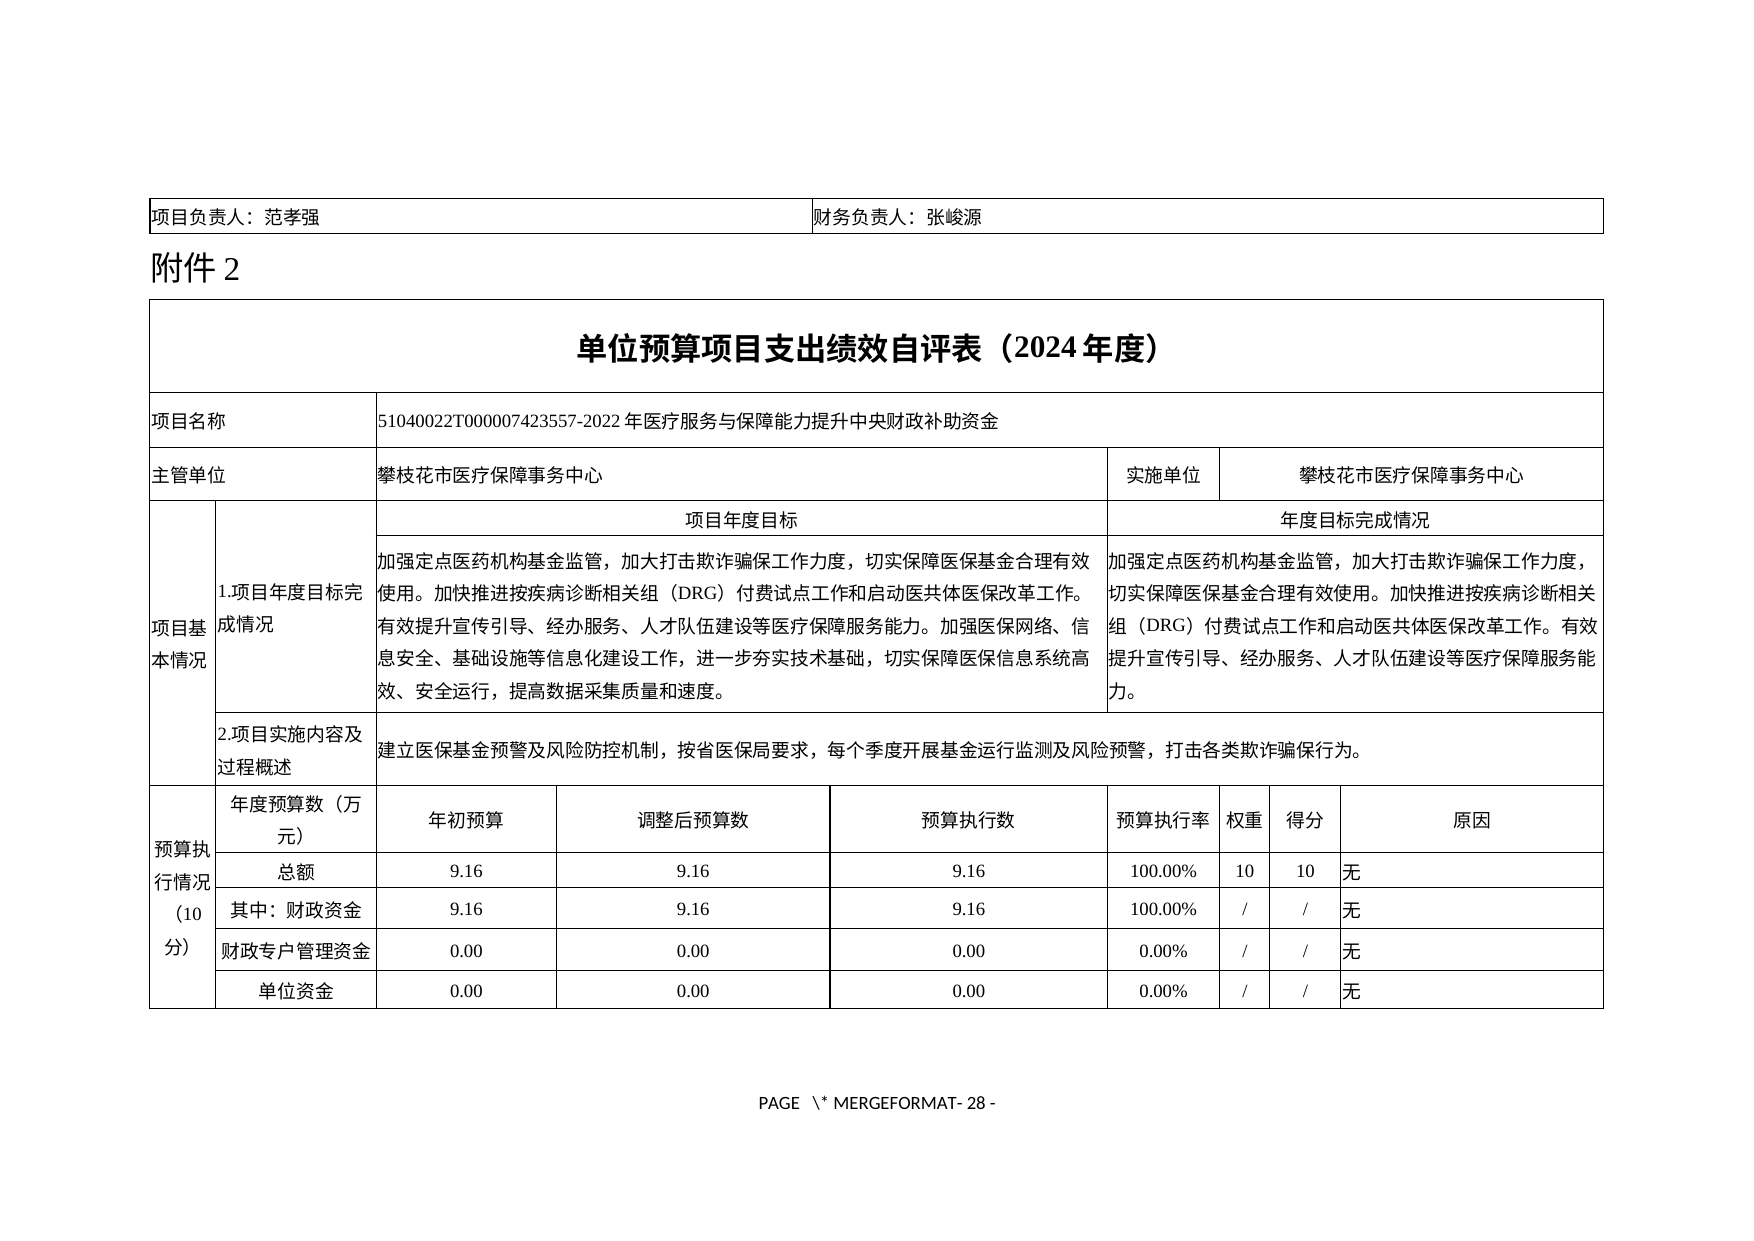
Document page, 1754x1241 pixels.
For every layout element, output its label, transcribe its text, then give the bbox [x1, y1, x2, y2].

table_cell 0.00% [1108, 929, 1219, 970]
table_cell 攀枝花市医疗保障事务中心 [377, 448, 1107, 500]
table_cell 主管单位 [150, 448, 376, 500]
table_cell 无 [1341, 888, 1603, 928]
text 附件2 [150, 234, 1604, 299]
table_cell 单位资金 [216, 971, 376, 1008]
table_cell / [1220, 929, 1269, 970]
table_cell 10 [1220, 853, 1269, 887]
table_cell 年度预算数（万元） [216, 786, 376, 852]
table_cell 10 [1270, 853, 1340, 887]
table_cell 100.00% [1108, 888, 1219, 928]
table_cell 得分 [1270, 786, 1340, 852]
table_cell 攀枝花市医疗保障事务中心 [1220, 448, 1603, 500]
table_cell 0.00% [1108, 971, 1219, 1008]
table_cell / [1270, 929, 1340, 970]
table_cell 9.16 [377, 853, 556, 887]
table_cell 预算执行数 [831, 786, 1107, 852]
table_cell 2.项目实施内容及过程概述 [216, 713, 376, 784]
table_cell 财政专户管理资金 [216, 929, 376, 970]
table_cell 原因 [1341, 786, 1603, 852]
table_cell / [1270, 888, 1340, 928]
table_cell 9.16 [831, 853, 1107, 887]
table_cell 9.16 [557, 853, 829, 887]
table_cell / [1220, 971, 1269, 1008]
table_cell 年度目标完成情况 [1108, 501, 1603, 535]
table_cell 财务负责人：张峻源 [813, 199, 1603, 233]
table_cell / [1270, 971, 1340, 1008]
table_cell 0.00 [377, 929, 556, 970]
table_cell 100.00% [1108, 853, 1219, 887]
table_cell 实施单位 [1108, 448, 1219, 500]
table_cell 9.16 [831, 888, 1107, 928]
table_cell 9.16 [377, 888, 556, 928]
table_cell 项目基本情况 [150, 501, 215, 784]
table_cell 1.项目年度目标完成情况 [216, 501, 376, 712]
table_cell 51040022T000007423557-2022年医疗服务与保障能力提升中央财政补助资金 [377, 393, 1603, 447]
table_cell 0.00 [831, 971, 1107, 1008]
table_cell 加强定点医药机构基金监管，加大打击欺诈骗保工作力度，切实保障医保基金合理有效使用。加快推进按疾病诊断相关组（DRG）付费试点工作和启动医共体医保改革工作。有效提升宣传引导、经办服务、人才队伍建设等医疗保障服务能力。加强医保网络、信息安全、基础设施等信息化建设工作，进一步夯实技术基础，切实保障医保信息系统高效、安全运行，提高数据采集质量和速度。 [377, 536, 1107, 712]
table_cell 预算执行率 [1108, 786, 1219, 852]
table_cell 无 [1341, 971, 1603, 1008]
table_cell 无 [1341, 853, 1603, 887]
table_cell 其中：财政资金 [216, 888, 376, 928]
table_cell 0.00 [377, 971, 556, 1008]
table_header 单位预算项目支出绩效自评表（2024年度） [150, 300, 1603, 392]
table_cell 总额 [216, 853, 376, 887]
table_cell 0.00 [557, 929, 829, 970]
table_cell 预算执行情况（10分） [150, 786, 215, 1008]
table_cell 无 [1341, 929, 1603, 970]
table_cell 加强定点医药机构基金监管，加大打击欺诈骗保工作力度，切实保障医保基金合理有效使用。加快推进按疾病诊断相关组（DRG）付费试点工作和启动医共体医保改革工作。有效提升宣传引导、经办服务、人才队伍建设等医疗保障服务能力。 [1108, 536, 1603, 712]
table_cell 权重 [1220, 786, 1269, 852]
table_cell 项目年度目标 [377, 501, 1107, 535]
table_cell 0.00 [831, 929, 1107, 970]
table_cell 年初预算 [377, 786, 556, 852]
table_cell 0.00 [557, 971, 829, 1008]
table_cell 建立医保基金预警及风险防控机制，按省医保局要求，每个季度开展基金运行监测及风险预警，打击各类欺诈骗保行为。 [377, 713, 1603, 784]
table_cell 调整后预算数 [557, 786, 829, 852]
table_cell / [1220, 888, 1269, 928]
table_cell 项目名称 [150, 393, 376, 447]
table_cell 9.16 [557, 888, 829, 928]
table_cell 项目负责人：范孝强 [151, 199, 812, 233]
